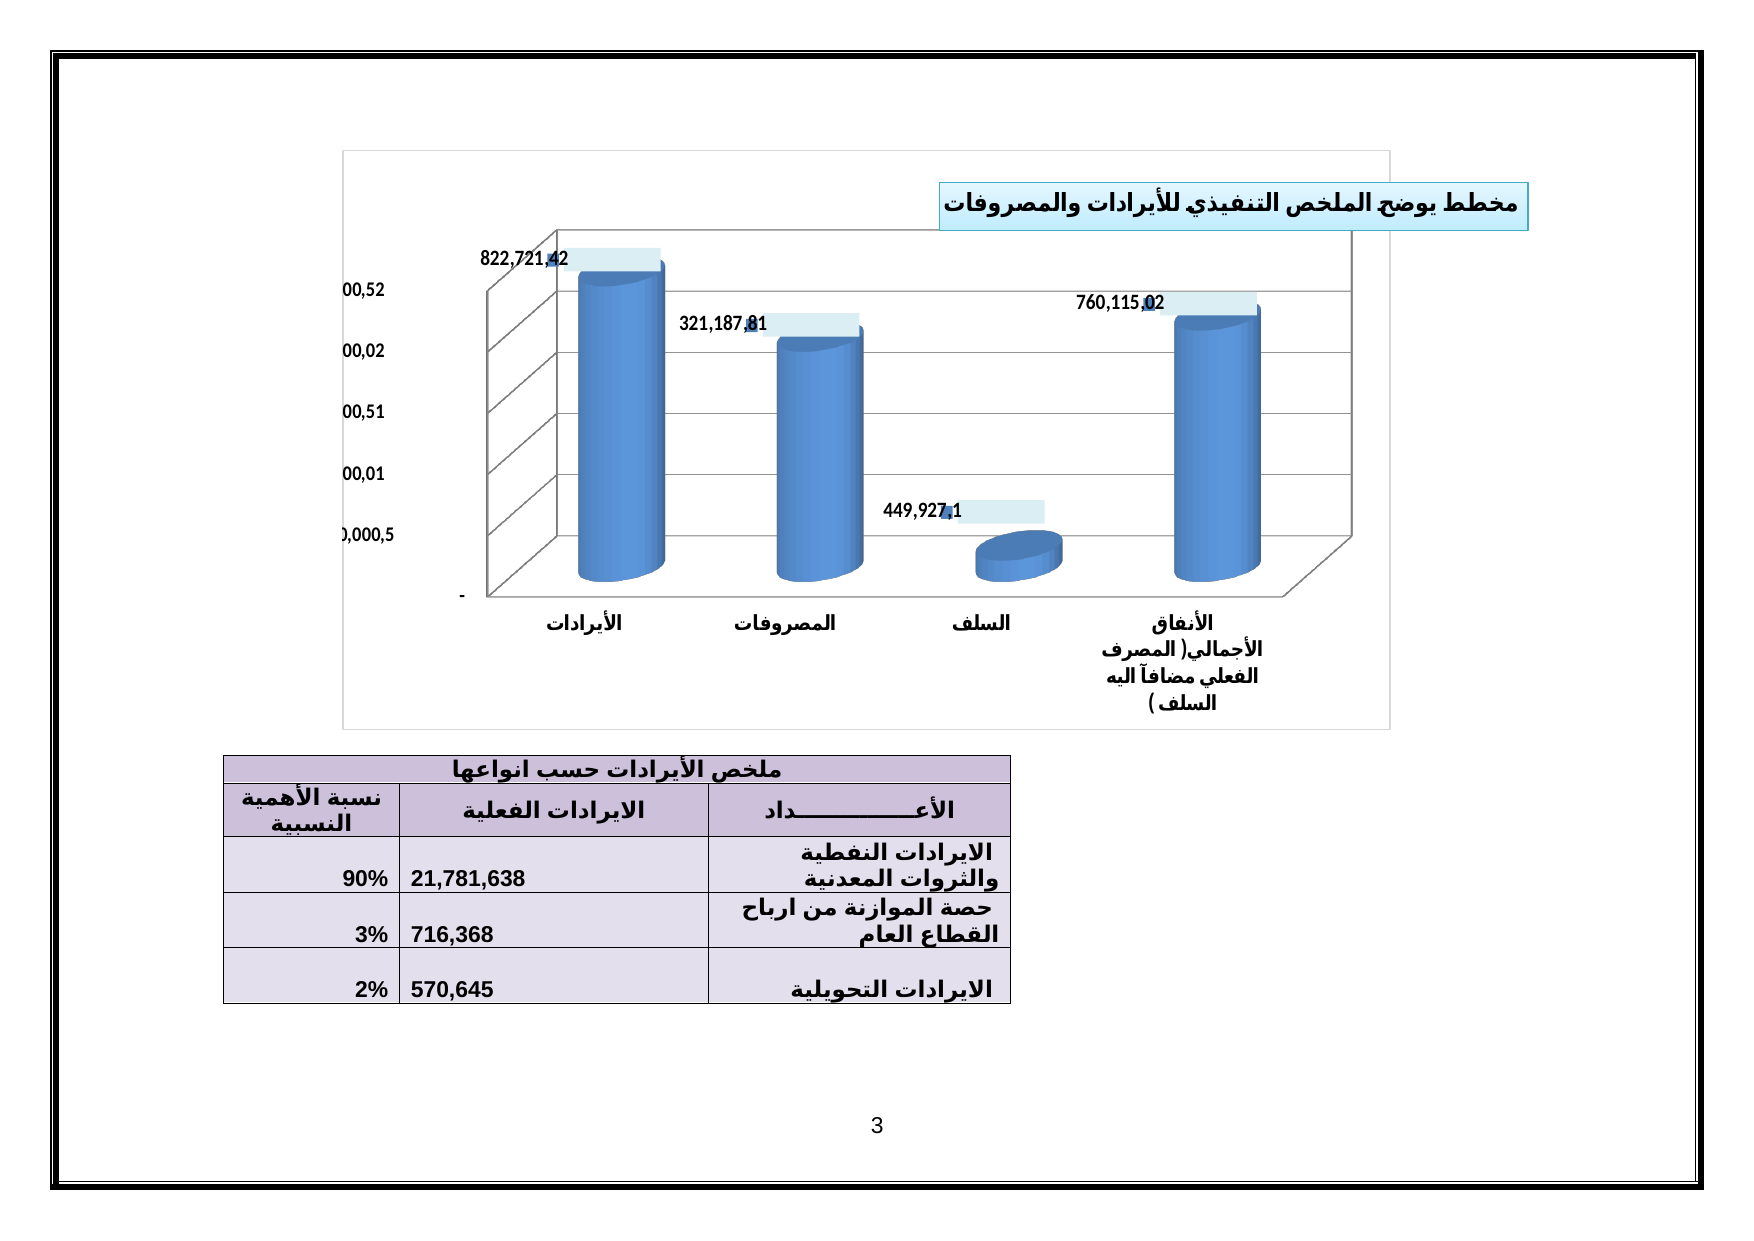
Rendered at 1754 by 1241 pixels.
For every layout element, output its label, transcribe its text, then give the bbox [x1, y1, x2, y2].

table_cell 2% [224, 948, 399, 1002]
table_cell 570,645 [400, 948, 708, 1002]
table_cell 716,368 [400, 893, 708, 947]
table_cell نسبة الأهمية النسبية [224, 784, 399, 836]
table_cell حصة الموازنة من ارباح القطاع العام [709, 893, 1010, 947]
table_cell 21,781,638 [400, 837, 708, 892]
table_cell الايرادات النفطية والثروات المعدنية [709, 837, 1010, 892]
table_cell الايرادات الفعلية [400, 784, 708, 836]
table_cell الايرادات التحويلية [709, 948, 1010, 1002]
table_cell الأعـــــــــــــــداد [709, 784, 1010, 836]
table_cell 90% [224, 837, 399, 892]
table_cell 3% [224, 893, 399, 947]
table_header ملخص الأيرادات حسب انواعها [224, 756, 1010, 782]
